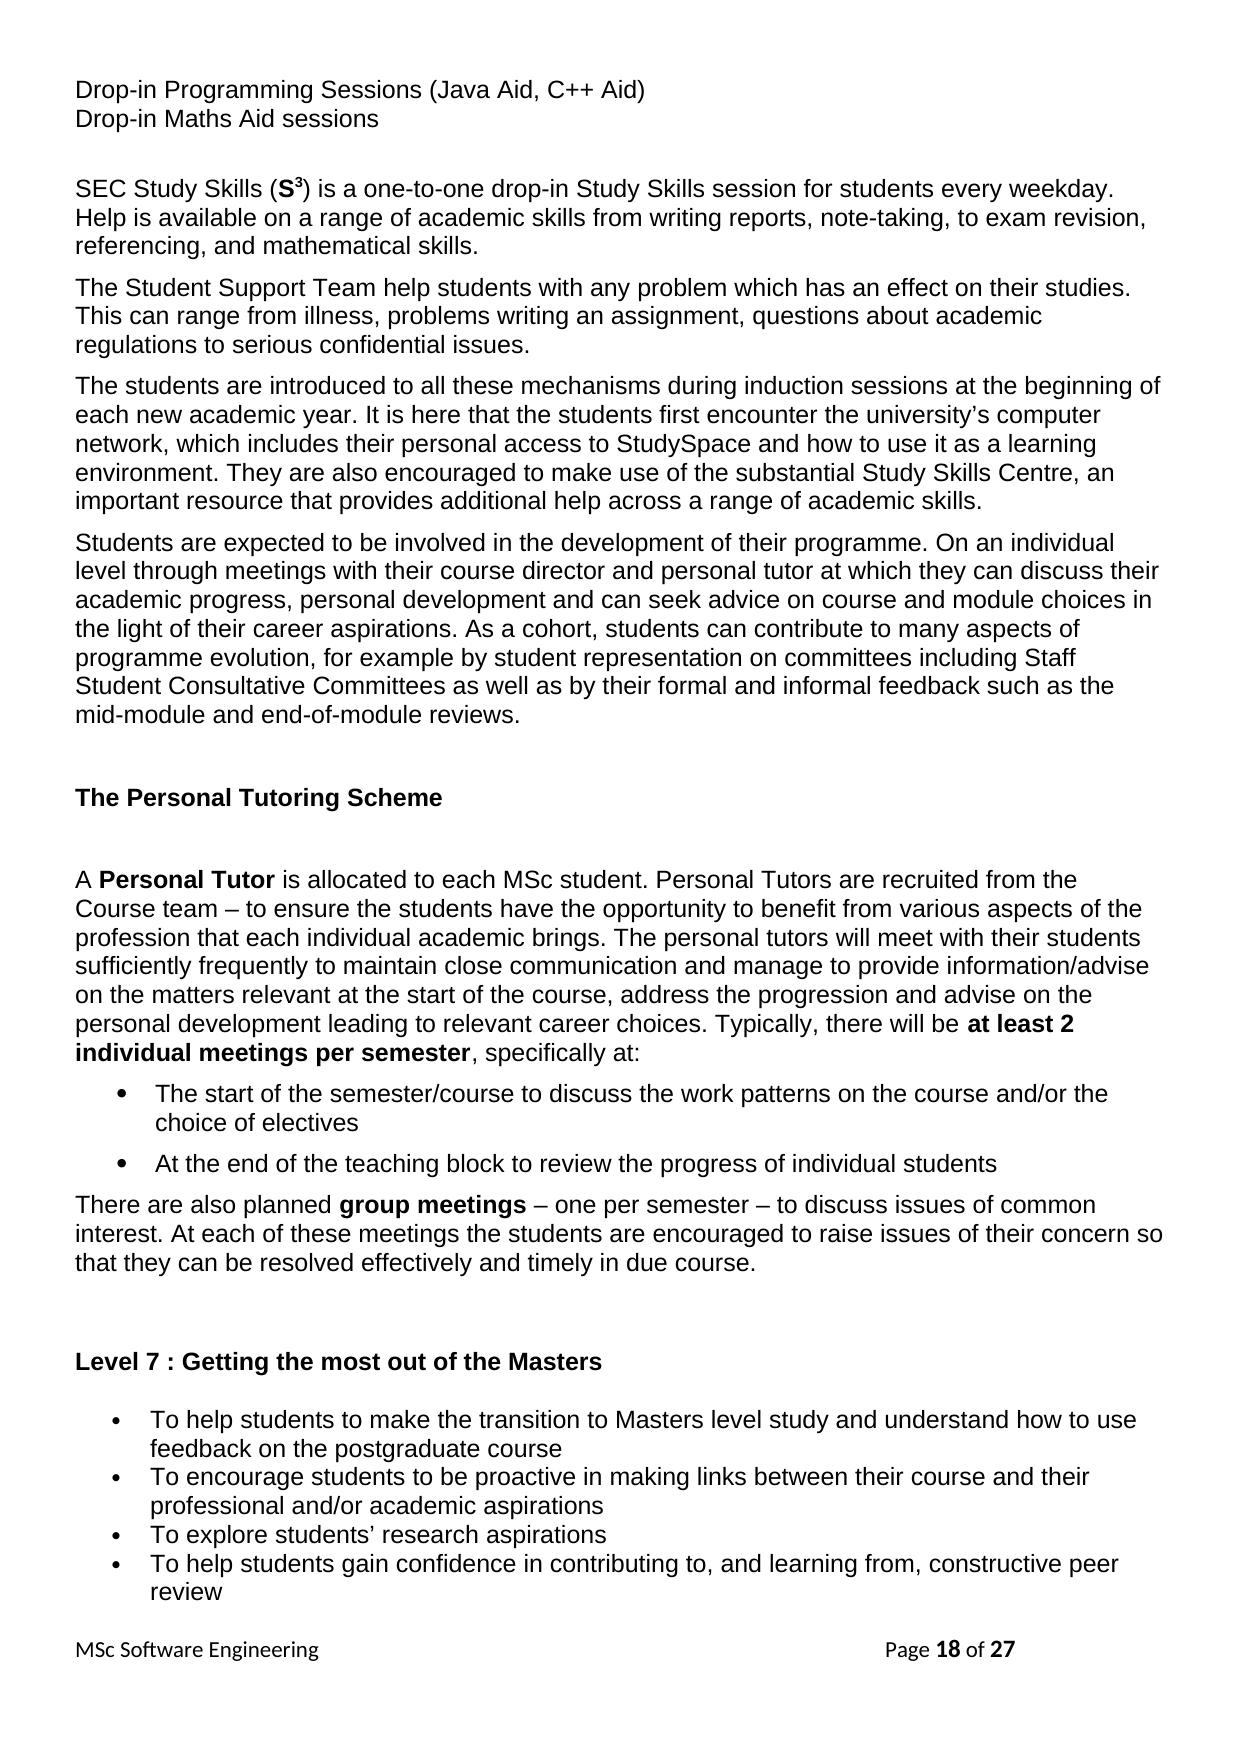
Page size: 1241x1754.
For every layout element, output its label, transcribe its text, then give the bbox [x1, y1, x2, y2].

text Drop-in Programming Sessions (Java Aid, C++ Aid) [75, 75, 1165, 104]
text Level 7 : Getting the most out of the Masters [75, 1347, 1165, 1376]
list To help students gain confidence in contributing to, and learning from, constructive peer review [112, 1548, 1165, 1606]
text The Personal Tutoring Scheme [75, 782, 1165, 811]
list To encourage students to be proactive in making links between their course and their professional and/or academic aspirations [112, 1462, 1165, 1520]
text The students are introduced to all these mechanisms during induction sessions at the beginning of each new academic year. It is here that the students first encounter the university’s computer network, which includes their personal access to StudySpace and how to use it as a learning environment. They are also encouraged to make use of the substantial Study Skills Centre, an important resource that provides additional help across a range of academic skills. [75, 371, 1165, 515]
text Students are expected to be involved in the development of their programme. On an individual level through meetings with their course director and personal tutor at which they can discuss their academic progress, personal development and can seek advice on course and module choices in the light of their career aspirations. As a cohort, students can contribute to many aspects of programme evolution, for example by student representation on committees including Staff Student Consultative Committees as well as by their formal and informal feedback such as the mid-module and end-of-module reviews. [75, 527, 1165, 729]
text The Student Support Team help students with any problem which has an effect on their studies. This can range from illness, problems writing an assignment, questions about academic regulations to serious confidential issues. [75, 272, 1165, 359]
list At the end of the teaching block to review the progress of individual students [117, 1149, 1165, 1178]
text SEC Study Skills (S3) is a one-to-one drop-in Study Skills session for students every weekday. Help is available on a range of academic skills from writing reports, note-taking, to exam revision, referencing, and mathematical skills. [75, 174, 1165, 260]
list To explore students’ research aspirations [112, 1520, 1165, 1548]
text There are also planned group meetings – one per semester – to discuss issues of common interest. At each of these meetings the students are encouraged to raise issues of their concern so that they can be resolved effectively and timely in due course. [75, 1190, 1165, 1276]
list To help students to make the transition to Masters level study and understand how to use feedback on the postgraduate course [112, 1405, 1165, 1462]
list The start of the semester/course to discuss the work patterns on the course and/or the choice of electives [117, 1079, 1165, 1136]
text Drop-in Maths Aid sessions [75, 104, 1165, 132]
text A Personal Tutor is allocated to each MSc student. Personal Tutors are recruited from the Course team – to ensure the students have the opportunity to benefit from various aspects of the profession that each individual academic brings. The personal tutors will meet with their students sufficiently frequently to maintain close communication and manage to provide information/advise on the matters relevant at the start of the course, address the progression and advise on the personal development leading to relevant career choices. Typically, there will be at least 2 individual meetings per semester, specifically at: [75, 865, 1165, 1066]
